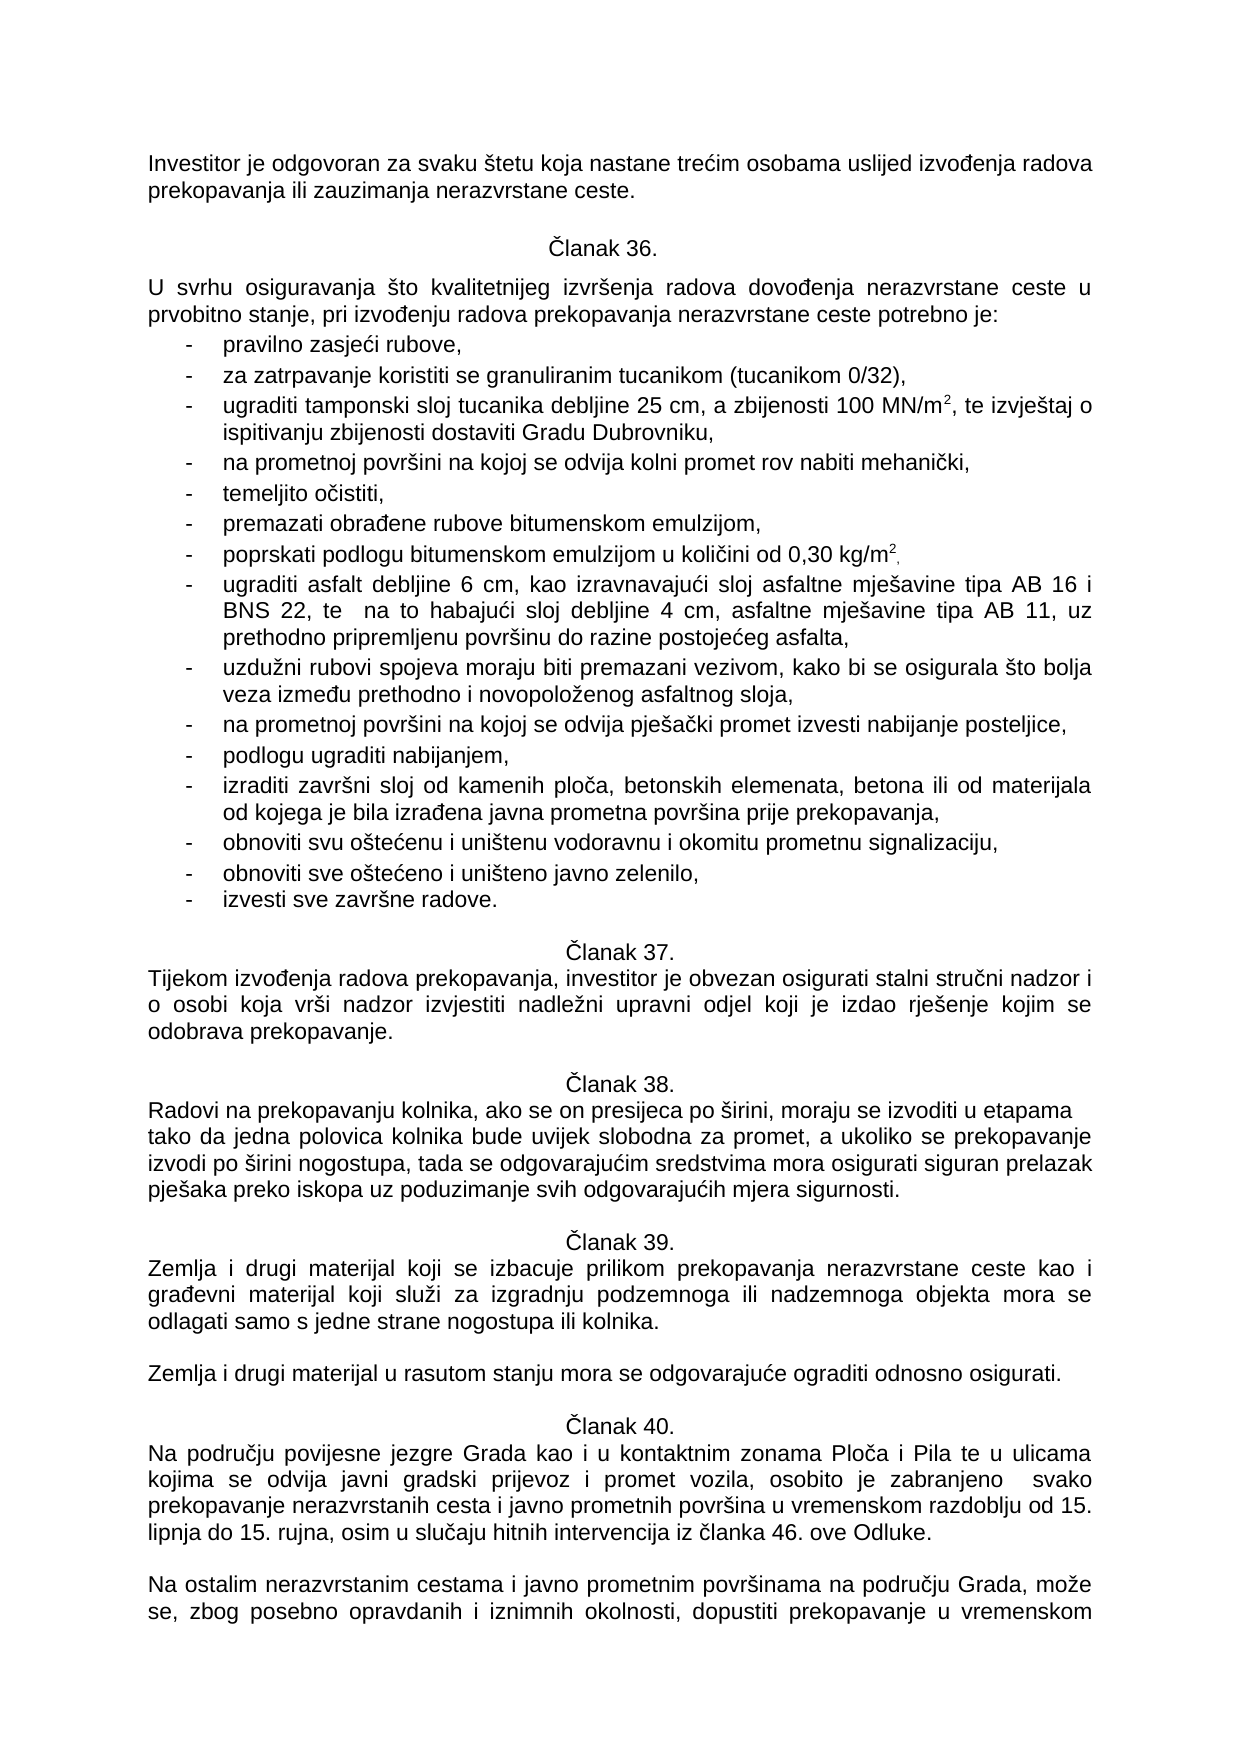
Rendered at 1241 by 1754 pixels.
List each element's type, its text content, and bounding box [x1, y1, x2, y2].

list premazati obrađene rubove bitumenskom emulzijom, [185, 510, 1093, 536]
text Radovi na prekopavanju kolnika, ako se on presijeca po širini, moraju se izvoditi u etapama [148, 1097, 1093, 1123]
list na prometnoj površini na kojoj se odvija kolni promet rov nabiti mehanički, [185, 449, 1093, 475]
list obnoviti svu oštećenu i uništenu vodoravnu i okomitu prometnu signalizaciju, [185, 829, 1093, 856]
list na prometnoj površini na kojoj se odvija pješački promet izvesti nabijanje posteljice, [185, 711, 1093, 738]
text Članak 37. [148, 939, 1093, 965]
text Članak 39. [148, 1229, 1093, 1255]
text Na području povijesne jezgre Grada kao i u kontaktnim zonama Ploča i Pila te u ulicama kojima se odvija javni gradski prijevoz i promet vozila, osobito je zabranjeno svako prekopavanje nerazvrstanih cesta i javno prometnih površina u vremenskom razdoblju od 15. lipnja do 15. rujna, osim u slučaju hitnih intervencija iz članka 46. ove Odluke. [148, 1439, 1093, 1545]
text Članak 36. [443, 235, 1093, 262]
list izraditi završni sloj od kamenih ploča, betonskih elemenata, betona ili od materijala od kojega je bila izrađena javna prometna površina prije prekopavanja, [185, 772, 1093, 825]
text Investitor je odgovoran za svaku štetu koja nastane trećim osobama uslijed izvođenja radova prekopavanja ili zauzimanja nerazvrstane ceste. [148, 150, 1093, 203]
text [148, 1571, 1093, 1624]
text Članak 38. [148, 1071, 1093, 1097]
list obnoviti sve oštećeno i uništeno javno zelenilo, [185, 860, 1093, 886]
text Zemlja i drugi materijal u rasutom stanju mora se odgovarajuće ograditi odnosno osigurati. [148, 1360, 1093, 1387]
text Članak 40. [148, 1413, 1093, 1439]
list uzdužni rubovi spojeva moraju biti premazani vezivom, kako bi se osigurala što bolja veza između prethodno i novopoloženog asfaltnog sloja, [185, 654, 1093, 707]
text U svrhu osiguravanja što kvalitetnijeg izvršenja radova dovođenja nerazvrstane ceste u prvobitno stanje, pri izvođenju radova prekopavanja nerazvrstane ceste potrebno je: [148, 274, 1093, 327]
list ugraditi asfalt debljine 6 cm, kao izravnavajući sloj asfaltne mješavine tipa AB 16 i BNS 22, te na to habajući sloj debljine 4 cm, asfaltne mješavine tipa AB 11, uz prethodno pripremljenu površinu do razine postojećeg asfalta, [185, 571, 1093, 650]
list ugraditi tamponski sloj tucanika debljine 25 cm, a zbijenosti 100 MN/m2, te izvještaj o ispitivanju zbijenosti dostaviti Gradu Dubrovniku, [185, 392, 1093, 445]
list pravilno zasjeći rubove, [185, 331, 1093, 357]
list temeljito očistiti, [185, 479, 1093, 506]
text Zemlja i drugi materijal koji se izbacuje prilikom prekopavanja nerazvrstane ceste kao i građevni materijal koji služi za izgradnju podzemnoga ili nadzemnoga objekta mora se odlagati samo s jedne strane nogostupa ili kolnika. [148, 1255, 1093, 1334]
list podlogu ugraditi nabijanjem, [185, 742, 1093, 768]
list za zatrpavanje koristiti se granuliranim tucanikom (tucanikom 0/32), [185, 362, 1093, 388]
text tako da jedna polovica kolnika bude uvijek slobodna za promet, a ukoliko se prekopavanje izvodi po širini nogostupa, tada se odgovarajućim sredstvima mora osigurati siguran prelazak pješaka preko iskopa uz poduzimanje svih odgovarajućih mjera sigurnosti. [148, 1123, 1093, 1202]
text Tijekom izvođenja radova prekopavanja, investitor je obvezan osigurati stalni stručni nadzor i o osobi koja vrši nadzor izvjestiti nadležni upravni odjel koji je izdao rješenje kojim se odobrava prekopavanje. [148, 965, 1093, 1044]
list poprskati podlogu bitumenskom emulzijom u količini od 0,30 kg/m2, [185, 541, 1093, 567]
list izvesti sve završne radove. [185, 886, 1093, 912]
